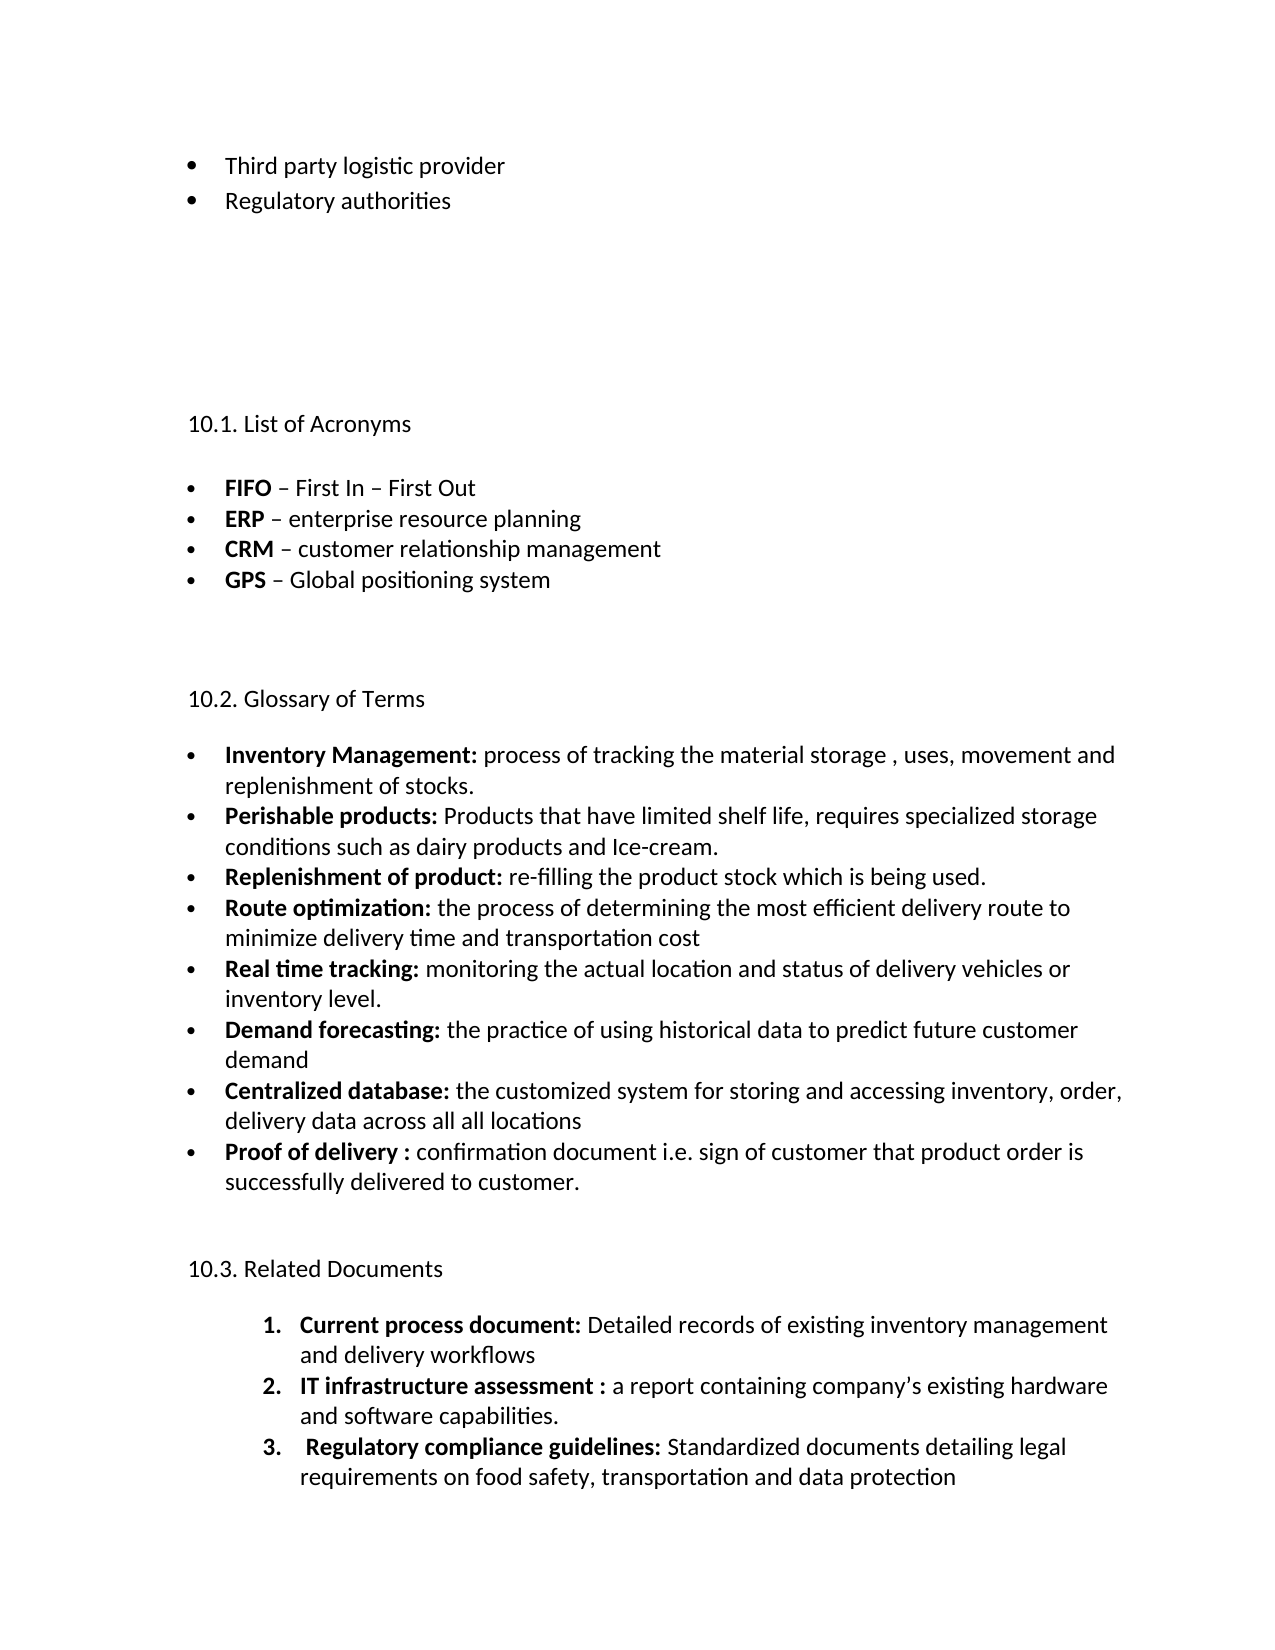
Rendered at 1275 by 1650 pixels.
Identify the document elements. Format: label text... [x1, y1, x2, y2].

list Real time tracking: monitoring the actual location and status of delivery vehicles or inventory level. [187, 953, 1125, 1014]
list Regulatory authorities [187, 185, 1125, 216]
list GPS – Global positioning system [187, 564, 1125, 594]
text 10.1. List of Acronyms [187, 408, 1125, 439]
list Regulatory compliance guidelines: Standardized documents detailing legal requirements on food safety, transportation and data protection [262, 1431, 1125, 1492]
list Replenishment of product: re-filling the product stock which is being used. [187, 861, 1125, 892]
list CRM – customer relationship management [187, 533, 1125, 564]
list Inventory Management: process of tracking the material storage , uses, movement and replenishment of stocks. [187, 739, 1125, 800]
list Third party logistic provider [187, 150, 1125, 181]
list FIFO – First In – First Out [187, 472, 1125, 503]
list Perishable products: Products that have limited shelf life, requires specialized storage conditions such as dairy products and Ice-cream. [187, 800, 1125, 861]
list Demand forecasting: the practice of using historical data to predict future customer demand [187, 1014, 1125, 1075]
list Current process document: Detailed records of existing inventory management and delivery workflows [262, 1309, 1125, 1370]
list IT infrastructure assessment : a report containing company’s existing hardware and software capabilities. [262, 1370, 1125, 1431]
list Proof of delivery : confirmation document i.e. sign of customer that product order is successfully delivered to customer. [187, 1136, 1125, 1197]
list ERP – enterprise resource planning [187, 503, 1125, 533]
text 10.2. Glossary of Terms [187, 683, 1125, 714]
text 10.3. Related Documents [187, 1253, 1125, 1283]
list Centralized database: the customized system for storing and accessing inventory, order, delivery data across all all locations [187, 1075, 1125, 1136]
list Route optimization: the process of determining the most efficient delivery route to minimize delivery time and transportation cost [187, 892, 1125, 953]
